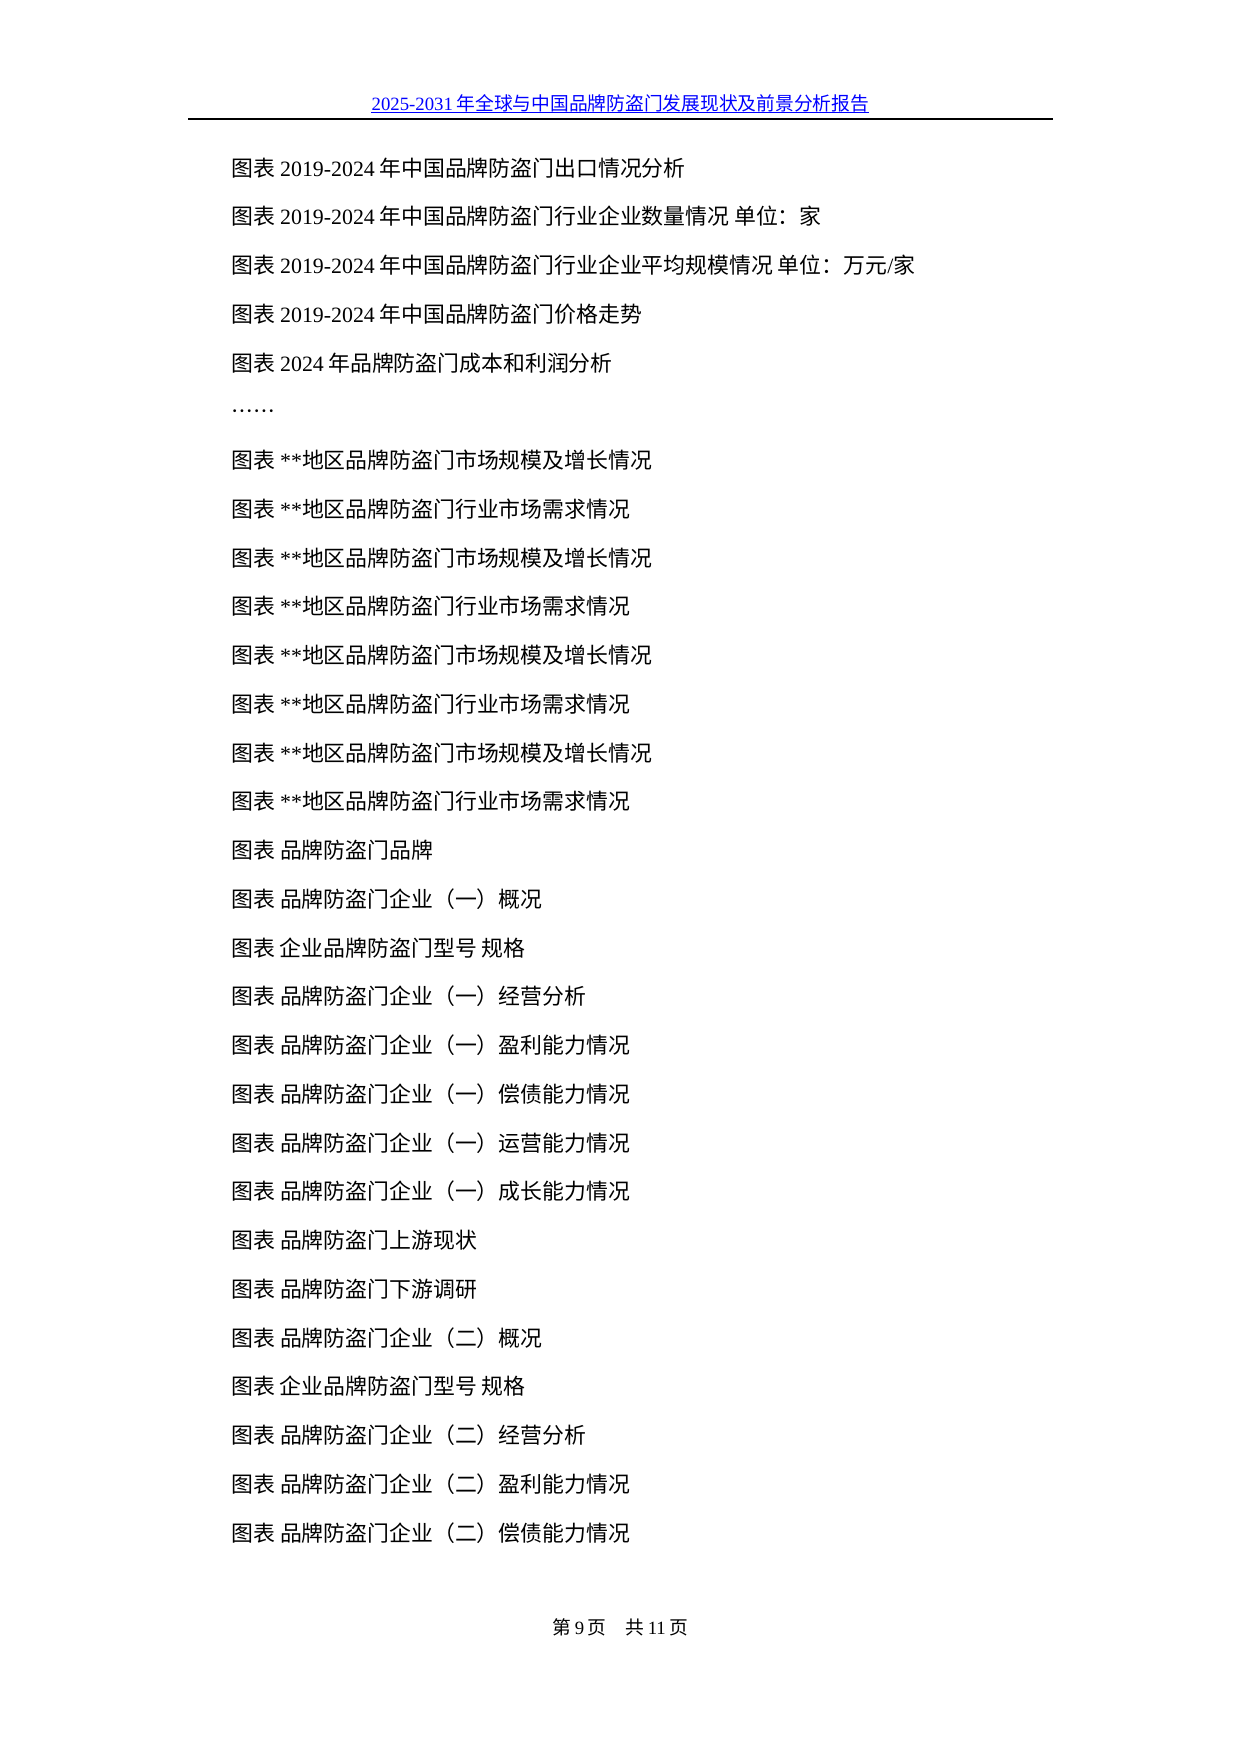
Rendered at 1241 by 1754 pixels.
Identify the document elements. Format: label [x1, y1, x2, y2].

text [187, 150, 1053, 1548]
